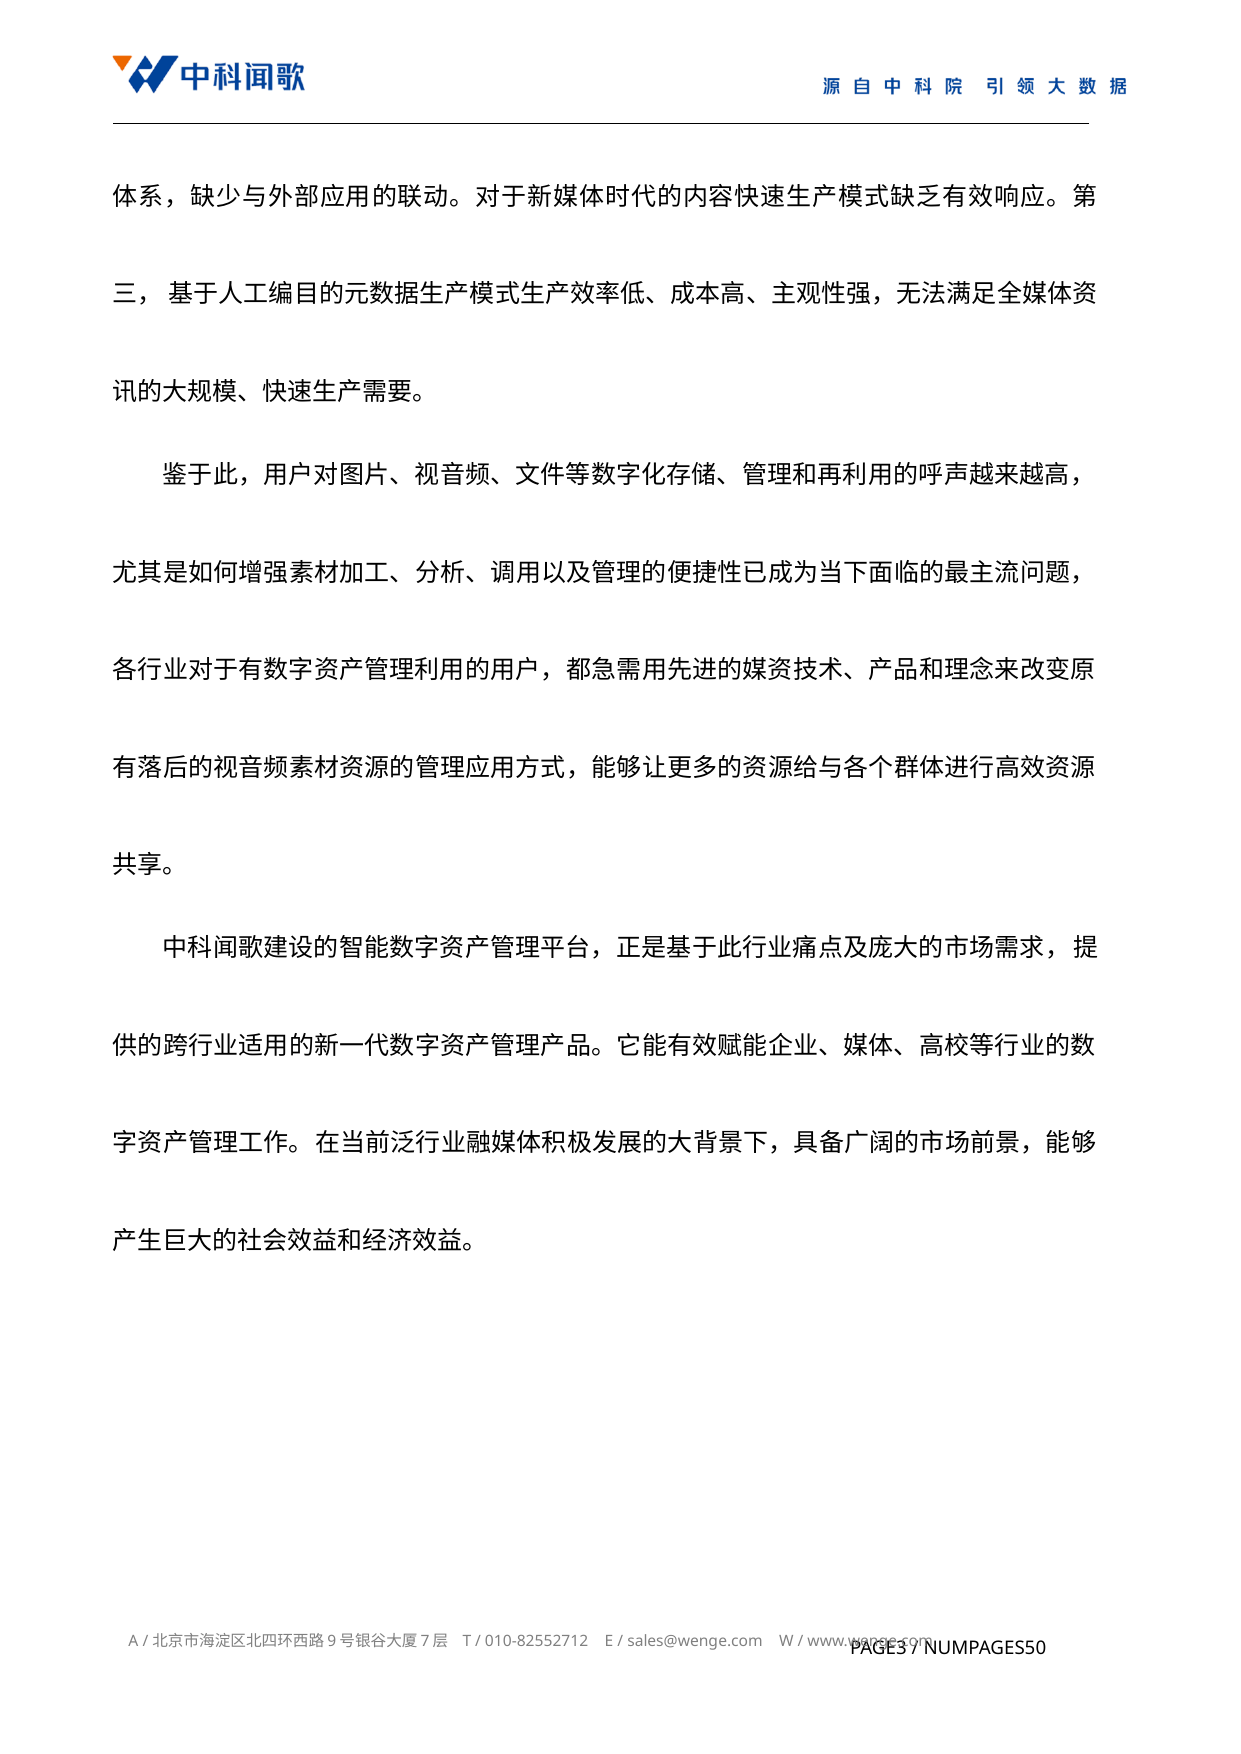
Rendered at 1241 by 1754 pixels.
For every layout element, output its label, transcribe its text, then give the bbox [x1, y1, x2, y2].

text 鉴于此，用户对图片、视音频、文件等数字化存储、管理和再利用的呼声越来越高，尤其是如何增强素材加工、分析、调用以及管理的便捷性已成为当下面临的最主流问题，各行业对于有数字资产管理利用的用户，都急需用先进的媒资技术、产品和理念来改变原有落后的视音频素材资源的管理应用方式，能够让更多的资源给与各个群体进行高效资源共享。 [112, 440, 1098, 895]
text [112, 162, 1098, 422]
picture [0, 2, 1241, 124]
text 中科闻歌建设的智能数字资产管理平台，正是基于此行业痛点及庞大的市场需求，提供的跨行业适用的新一代数字资产管理产品。它能有效赋能企业、媒体、高校等行业的数字资产管理工作。在当前泛行业融媒体积极发展的大背景下，具备广阔的市场前景，能够产生巨大的社会效益和经济效益。 [112, 913, 1098, 1271]
